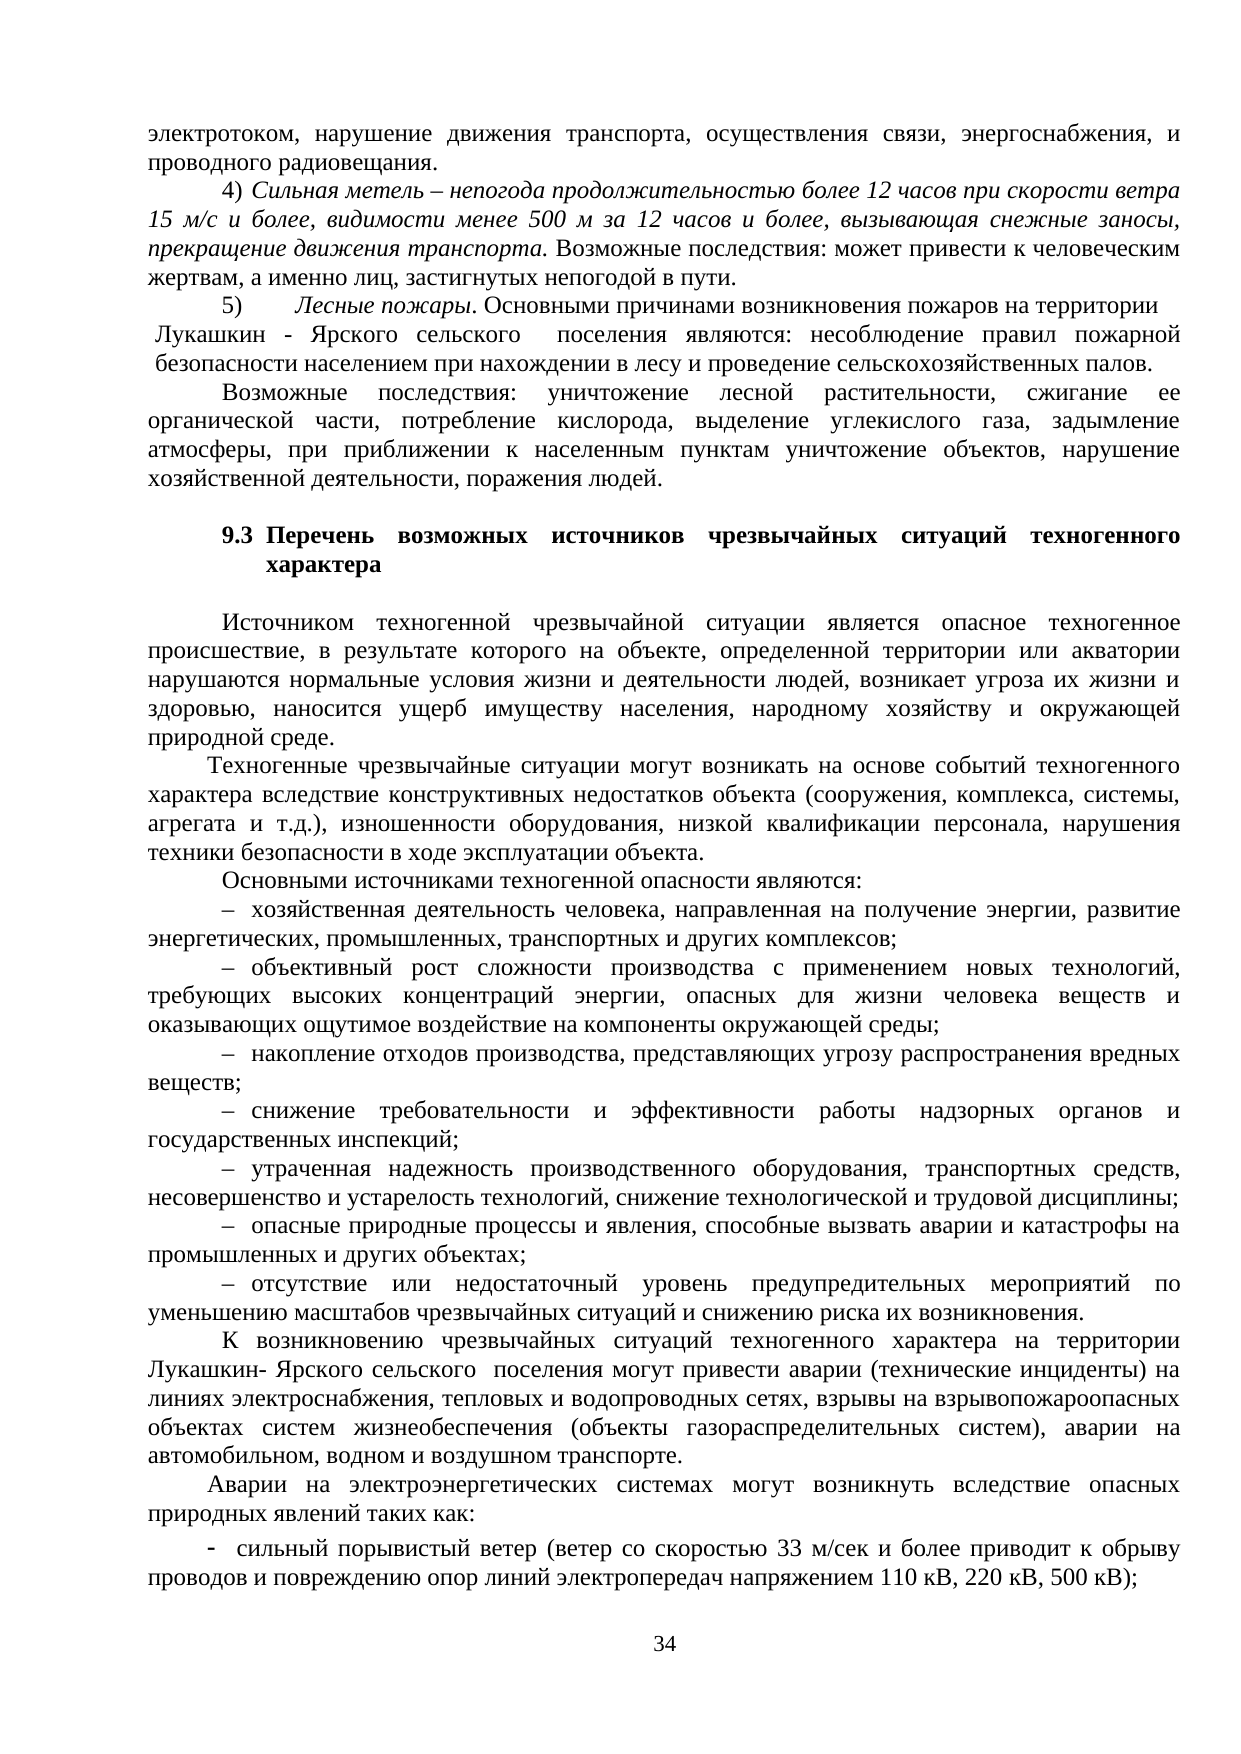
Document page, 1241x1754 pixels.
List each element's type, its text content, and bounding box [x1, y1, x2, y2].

text Основными источниками техногенной опасности являются: [148, 866, 1181, 894]
text Техногенные чрезвычайные ситуации могут возникать на основе событий техногенного характера вследствие конструктивных недостатков объекта (сооружения, комплекса, системы, агрегата и т.д.), изношенности оборудования, низкой квалификации персонала, нарушения техники безопасности в ходе эксплуатации объекта. [148, 751, 1181, 866]
text К возникновению чрезвычайных ситуаций техногенного характера на территории Лукашкин- Ярского сельского поселения могут привести аварии (технические инциденты) на линиях электроснабжения, тепловых и водопроводных сетях, взрывы на взрывопожароопасных объектах систем жизнеобеспечения (объекты газораспределительных систем), аварии на автомобильном, водном и воздушном транспорте. [148, 1326, 1181, 1469]
text – накопление отходов производства, представляющих угрозу распространения вредных веществ; [148, 1038, 1181, 1096]
text – объективный рост сложности производства с применением новых технологий, требующих высоких концентраций энергии, опасных для жизни человека веществ и оказывающих ощутимое воздействие на компоненты окружающей среды; [148, 952, 1181, 1038]
text – хозяйственная деятельность человека, направленная на получение энергии, развитие энергетических, промышленных, транспортных и других комплексов; [148, 894, 1181, 952]
text – утраченная надежность производственного оборудования, транспортных средств, несовершенство и устарелость технологий, снижение технологической и трудовой дисциплины; [148, 1153, 1181, 1211]
text – опасные природные процессы и явления, способные вызвать аварии и катастрофы на промышленных и других объектах; [148, 1211, 1181, 1268]
subtitle 9.3 Перечень возможных источников чрезвычайных ситуаций техногенного характера [222, 521, 1181, 578]
text 5) Лесные пожары. Основными причинами возникновения пожаров на территории [148, 291, 1181, 319]
text Лукашкин - Ярского сельского поселения являются: несоблюдение правил пожарной безопасности населением при нахождении в лесу и проведение сельскохозяйственных палов. [155, 319, 1181, 377]
text 4) Сильная метель – непогода продолжительностью более 12 часов при скорости ветра 15 м/с и более, видимости менее 500 м за 12 часов и более, вызывающая снежные заносы, прекращение движения транспорта. Возможные последствия: может привести к человеческим жертвам, а именно лиц, застигнутых непогодой в пути. [148, 176, 1181, 291]
text Аварии на электроэнергетических системах могут возникнуть вследствие опасных природных явлений таких как: [148, 1469, 1181, 1527]
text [148, 118, 1181, 176]
text Возможные последствия: уничтожение лесной растительности, сжигание ее органической части, потребление кислорода, выделение углекислого газа, задымление атмосферы, при приближении к населенным пунктам уничтожение объектов, нарушение хозяйственной деятельности, поражения людей. [148, 377, 1181, 492]
text – отсутствие или недостаточный уровень предупредительных мероприятий по уменьшению масштабов чрезвычайных ситуаций и снижению риска их возникновения. [148, 1268, 1181, 1326]
text – снижение требовательности и эффективности работы надзорных органов и государственных инспекций; [148, 1096, 1181, 1153]
text Источником техногенной чрезвычайной ситуации является опасное техногенное происшествие, в результате которого на объекте, определенной территории или акватории нарушаются нормальные условия жизни и деятельности людей, возникает угроза их жизни и здоровью, наносится ущерб имуществу населения, народному хозяйству и окружающей природной среде. [148, 607, 1181, 751]
text сильный порывистый ветер (ветер со скоростью 33 м/сек и более приводит к обрыву проводов и повреждению опор линий электропередач напряжением 110 кВ, 220 кВ, 500 кВ); [148, 1533, 1181, 1591]
